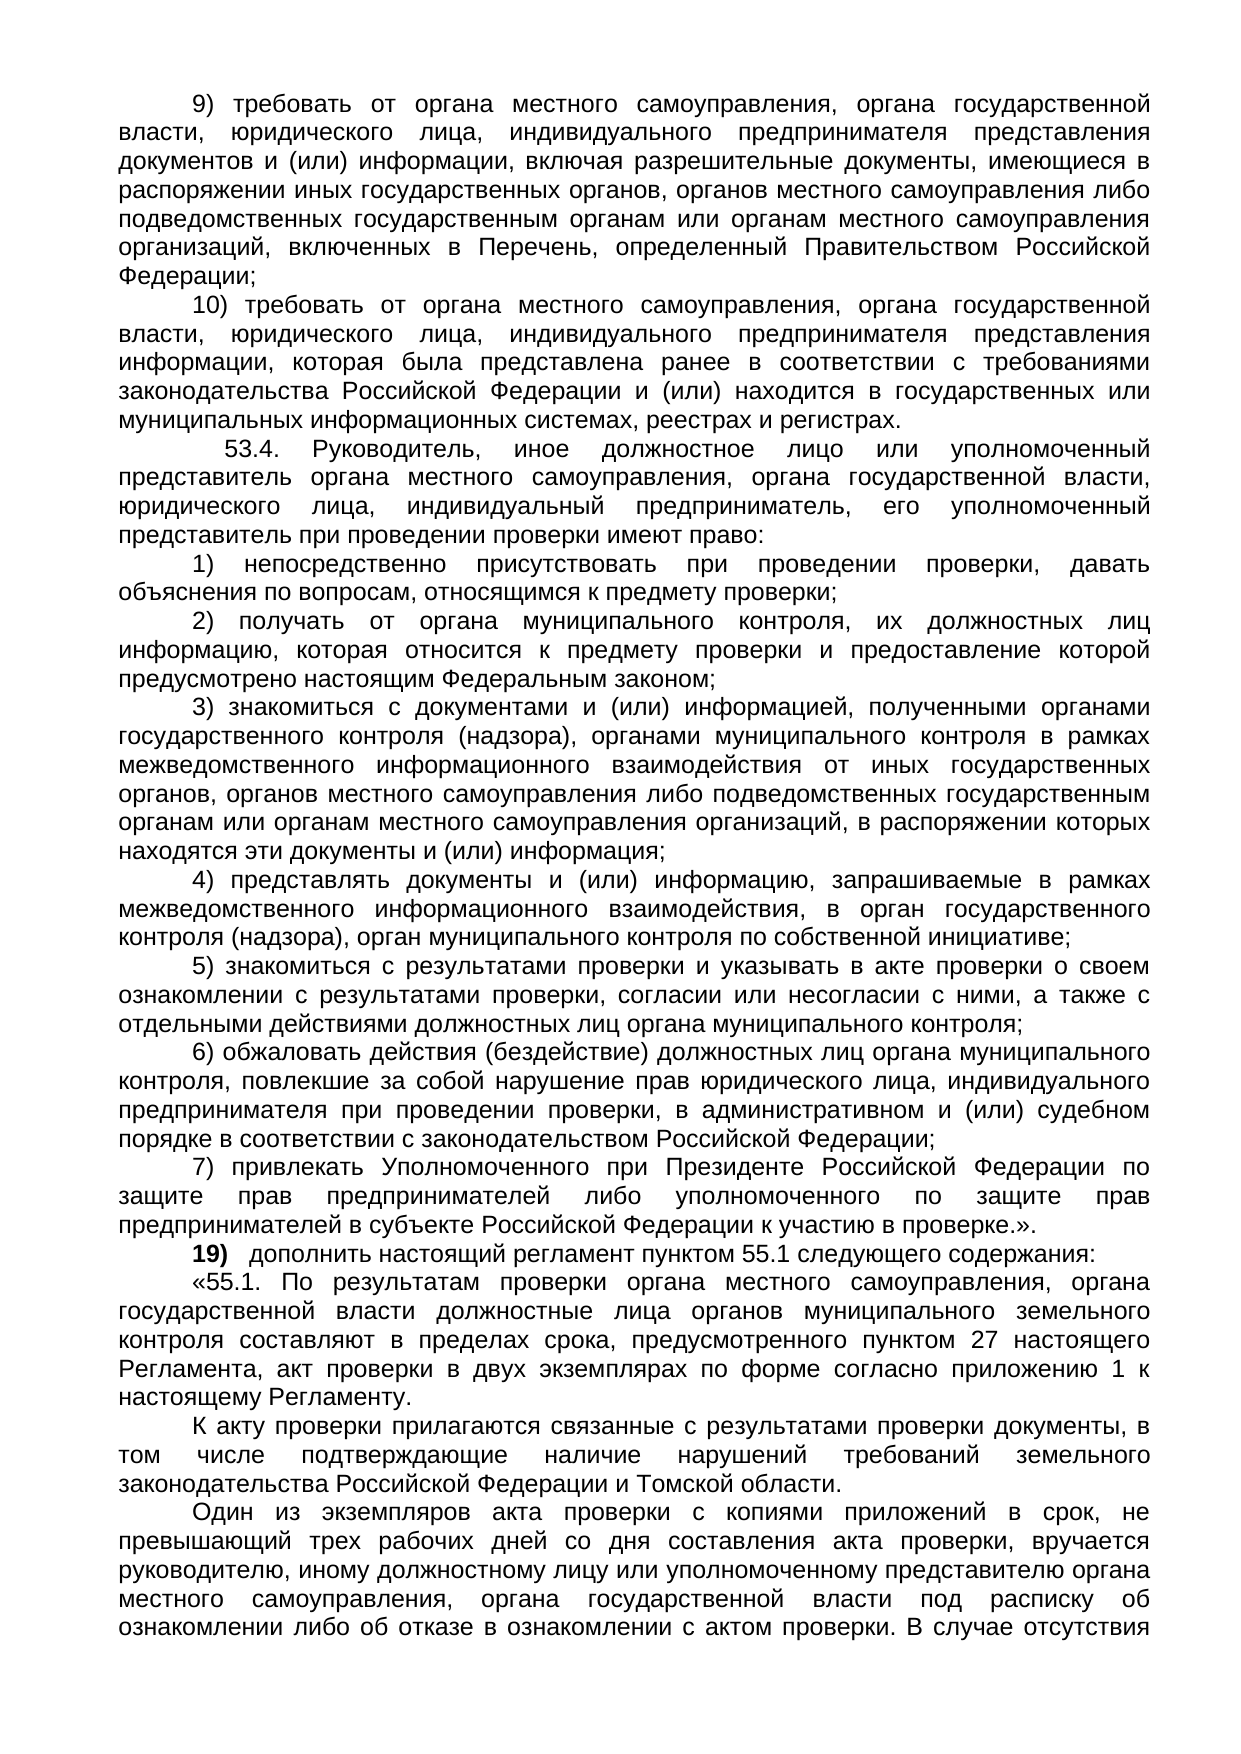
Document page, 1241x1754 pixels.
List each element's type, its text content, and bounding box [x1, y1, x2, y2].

text 3) знакомиться с документами и (или) информацией, полученными органами государственного контроля (надзора), органами муниципального контроля в рамках межведомственного информационного взаимодействия от иных государственных органов, органов местного самоуправления либо подведомственных государственным органам или органам местного самоуправления организаций, в распоряжении которых находятся эти документы и (или) информация; [118, 692, 1152, 865]
text 53.4. Руководитель, иное должностное лицо или уполномоченный представитель органа местного самоуправления, органа государственной власти, юридического лица, индивидуальный предприниматель, его уполномоченный представитель при проведении проверки имеют право: [118, 434, 1152, 549]
text К акту проверки прилагаются связанные с результатами проверки документы, в том числе подтверждающие наличие нарушений требований земельного законодательства Российской Федерации и Томской области. [118, 1411, 1152, 1497]
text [118, 1497, 1152, 1641]
text 19) дополнить настоящий регламент пунктом 55.1 следующего содержания: [118, 1239, 1152, 1267]
text 9) требовать от органа местного самоуправления, органа государственной власти, юридического лица, индивидуального предпринимателя представления документов и (или) информации, включая разрешительные документы, имеющиеся в распоряжении иных государственных органов, органов местного самоуправления либо подведомственных государственным органам или органам местного самоуправления организаций, включенных в Перечень, определенный Правительством Российской Федерации; [118, 89, 1152, 290]
text 6) обжаловать действия (бездействие) должностных лиц органа муниципального контроля, повлекшие за собой нарушение прав юридического лица, индивидуального предпринимателя при проведении проверки, в административном и (или) судебном порядке в соответствии с законодательством Российской Федерации; [118, 1037, 1152, 1152]
text 1) непосредственно присутствовать при проведении проверки, давать объяснения по вопросам, относящимся к предмету проверки; [118, 549, 1152, 606]
text 10) требовать от органа местного самоуправления, органа государственной власти, юридического лица, индивидуального предпринимателя представления информации, которая была представлена ранее в соответствии с требованиями законодательства Российской Федерации и (или) находится в государственных или муниципальных информационных системах, реестрах и регистрах. [118, 290, 1152, 434]
text 4) представлять документы и (или) информацию, запрашиваемые в рамках межведомственного информационного взаимодействия, в орган государственного контроля (надзора), орган муниципального контроля по собственной инициативе; [118, 865, 1152, 951]
text «55.1. По результатам проверки органа местного самоуправления, органа государственной власти должностные лица органов муниципального земельного контроля составляют в пределах срока, предусмотренного пунктом 27 настоящего Регламента, акт проверки в двух экземплярах по форме согласно приложению 1 к настоящему Регламенту. [118, 1267, 1152, 1411]
text 5) знакомиться с результатами проверки и указывать в акте проверки о своем ознакомлении с результатами проверки, согласии или несогласии с ними, а также с отдельными действиями должностных лиц органа муниципального контроля; [118, 951, 1152, 1037]
text 2) получать от органа муниципального контроля, их должностных лиц информацию, которая относится к предмету проверки и предоставление которой предусмотрено настоящим Федеральным законом; [118, 606, 1152, 692]
text 7) привлекать Уполномоченного при Президенте Российской Федерации по защите прав предпринимателей либо уполномоченного по защите прав предпринимателей в субъекте Российской Федерации к участию в проверке.». [118, 1152, 1152, 1239]
